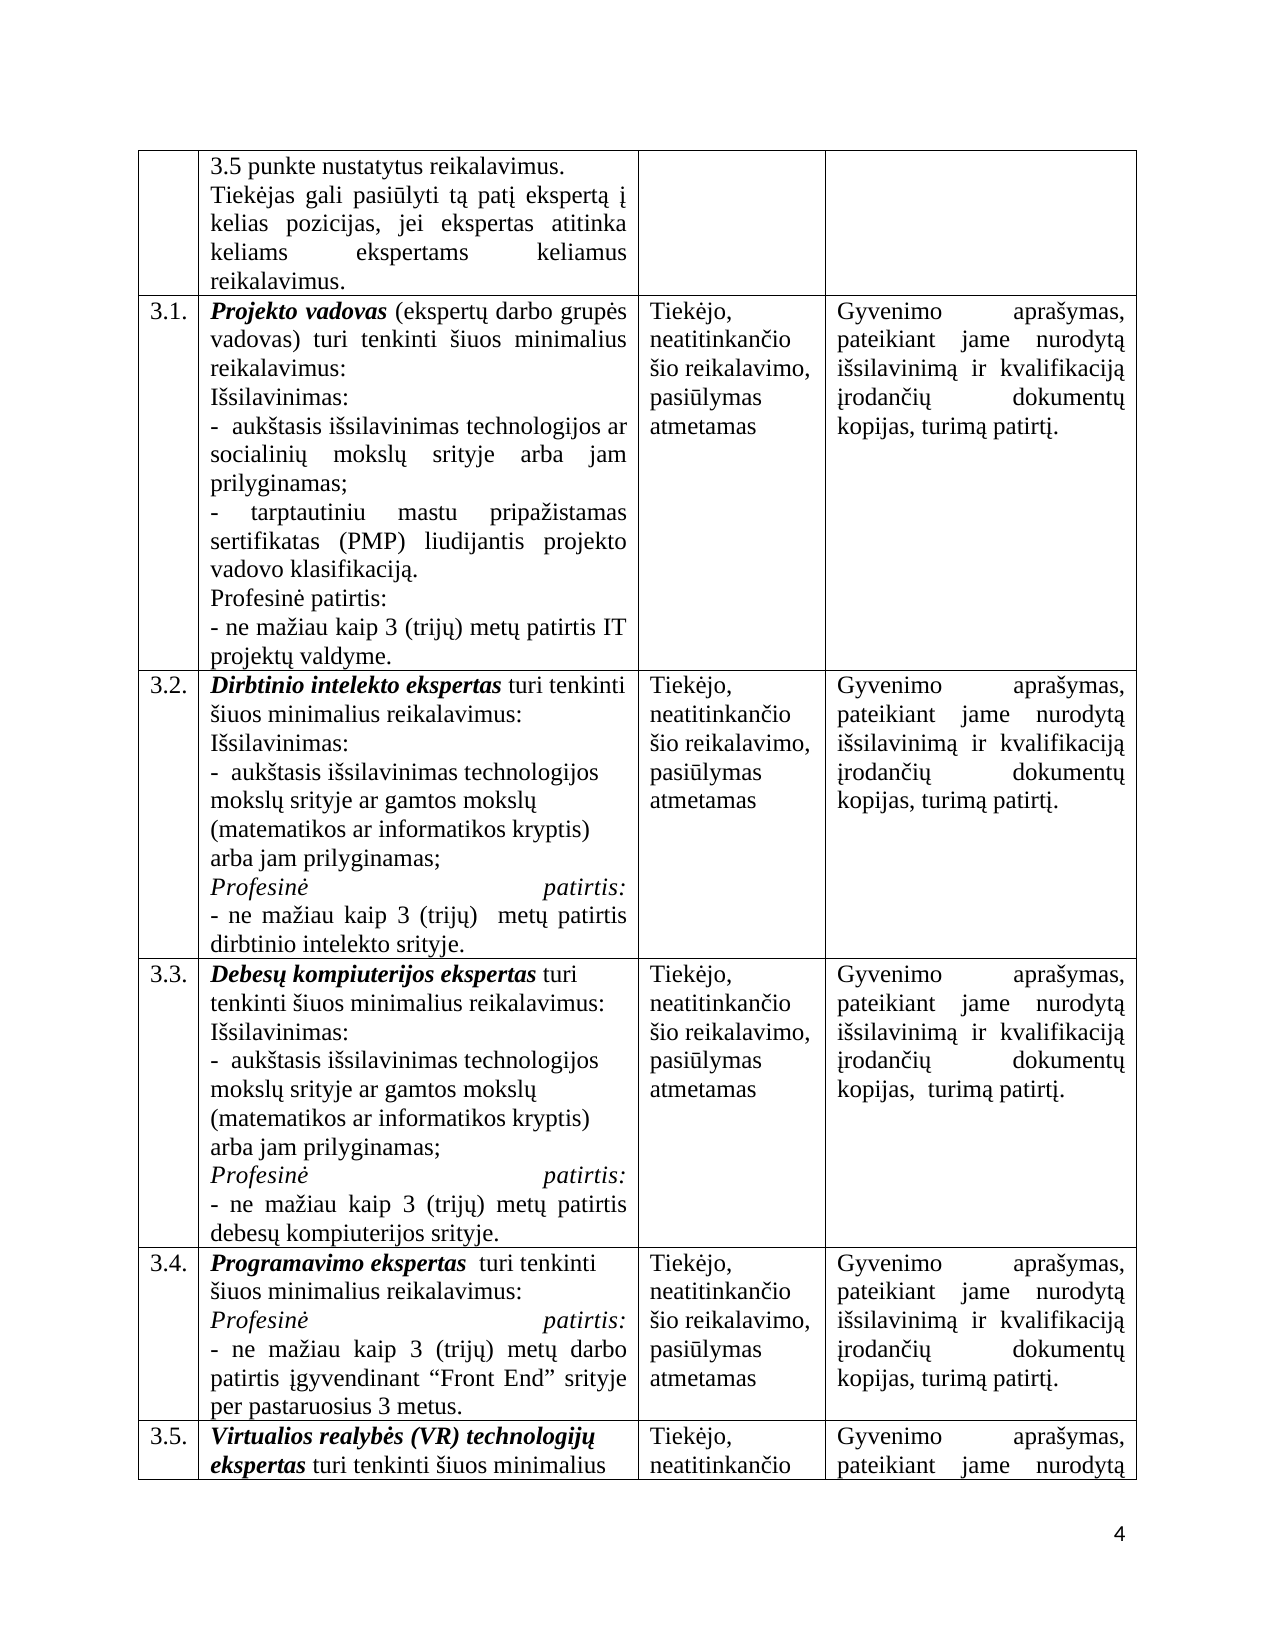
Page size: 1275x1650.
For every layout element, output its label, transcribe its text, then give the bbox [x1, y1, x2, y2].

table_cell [199, 151, 638, 295]
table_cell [639, 1421, 825, 1479]
table_cell Tiekėjo, neatitinkančio šio reikalavimo, pasiūlymas atmetamas [639, 1248, 825, 1420]
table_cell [826, 1421, 1136, 1479]
table_cell Gyvenimo aprašymas, pateikiant jame nurodytą išsilavinimą ir kvalifikaciją įrodančių dokumentų kopijas, turimą patirtį. [826, 296, 1136, 669]
table_cell 3.5. [139, 1421, 198, 1479]
table_cell Programavimo ekspertas turi tenkinti šiuos minimalius reikalavimus: Profesinė patirtis: - ne mažiau kaip 3 (trijų) metų darbo patirtis įgyvendinant “Front End” srityje per pastaruosius 3 metus. [199, 1248, 638, 1420]
table_cell Gyvenimo aprašymas, pateikiant jame nurodytą išsilavinimą ir kvalifikaciją įrodančių dokumentų kopijas, turimą patirtį. [826, 671, 1136, 958]
table_cell Gyvenimo aprašymas, pateikiant jame nurodytą išsilavinimą ir kvalifikaciją įrodančių dokumentų kopijas, turimą patirtį. [826, 959, 1136, 1247]
table_cell Projekto vadovas (ekspertų darbo grupės vadovas) turi tenkinti šiuos minimalius reikalavimus: Išsilavinimas: - aukštasis išsilavinimas technologijos ar socialinių mokslų srityje arba jam prilyginamas; - tarptautiniu mastu pripažistamas sertifikatas (PMP) liudijantis projekto vadovo klasifikaciją. Profesinė patirtis: - ne mažiau kaip 3 (trijų) metų patirtis IT projektų valdyme. [199, 296, 638, 669]
table_cell Debesų kompiuterijos ekspertas turi tenkinti šiuos minimalius reikalavimus: Išsilavinimas: - aukštasis išsilavinimas technologijos mokslų srityje ar gamtos mokslų (matematikos ar informatikos kryptis) arba jam prilyginamas; Profesinė patirtis: - ne mažiau kaip 3 (trijų) metų patirtis debesų kompiuterijos srityje. [199, 959, 638, 1247]
table_cell Gyvenimo aprašymas, pateikiant jame nurodytą išsilavinimą ir kvalifikaciją įrodančių dokumentų kopijas, turimą patirtį. [826, 1248, 1136, 1420]
table_cell 3.1. [139, 296, 198, 669]
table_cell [826, 151, 1136, 295]
table_cell Dirbtinio intelekto ekspertas turi tenkinti šiuos minimalius reikalavimus: Išsilavinimas: - aukštasis išsilavinimas technologijos mokslų srityje ar gamtos mokslų (matematikos ar informatikos kryptis) arba jam prilyginamas; Profesinė patirtis: - ne mažiau kaip 3 (trijų) metų patirtis dirbtinio intelekto srityje. [199, 671, 638, 958]
table_cell 3.4. [139, 1248, 198, 1420]
table_cell 3. [139, 151, 198, 295]
table_cell Tiekėjo, neatitinkančio šio reikalavimo, pasiūlymas atmetamas [639, 959, 825, 1247]
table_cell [639, 151, 825, 295]
table_cell Tiekėjo, neatitinkančio šio reikalavimo, pasiūlymas atmetamas [639, 671, 825, 958]
table_cell 3.2. [139, 671, 198, 958]
table_cell 3.3. [139, 959, 198, 1247]
table_cell Tiekėjo, neatitinkančio šio reikalavimo, pasiūlymas atmetamas [639, 296, 825, 669]
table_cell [199, 1421, 638, 1479]
